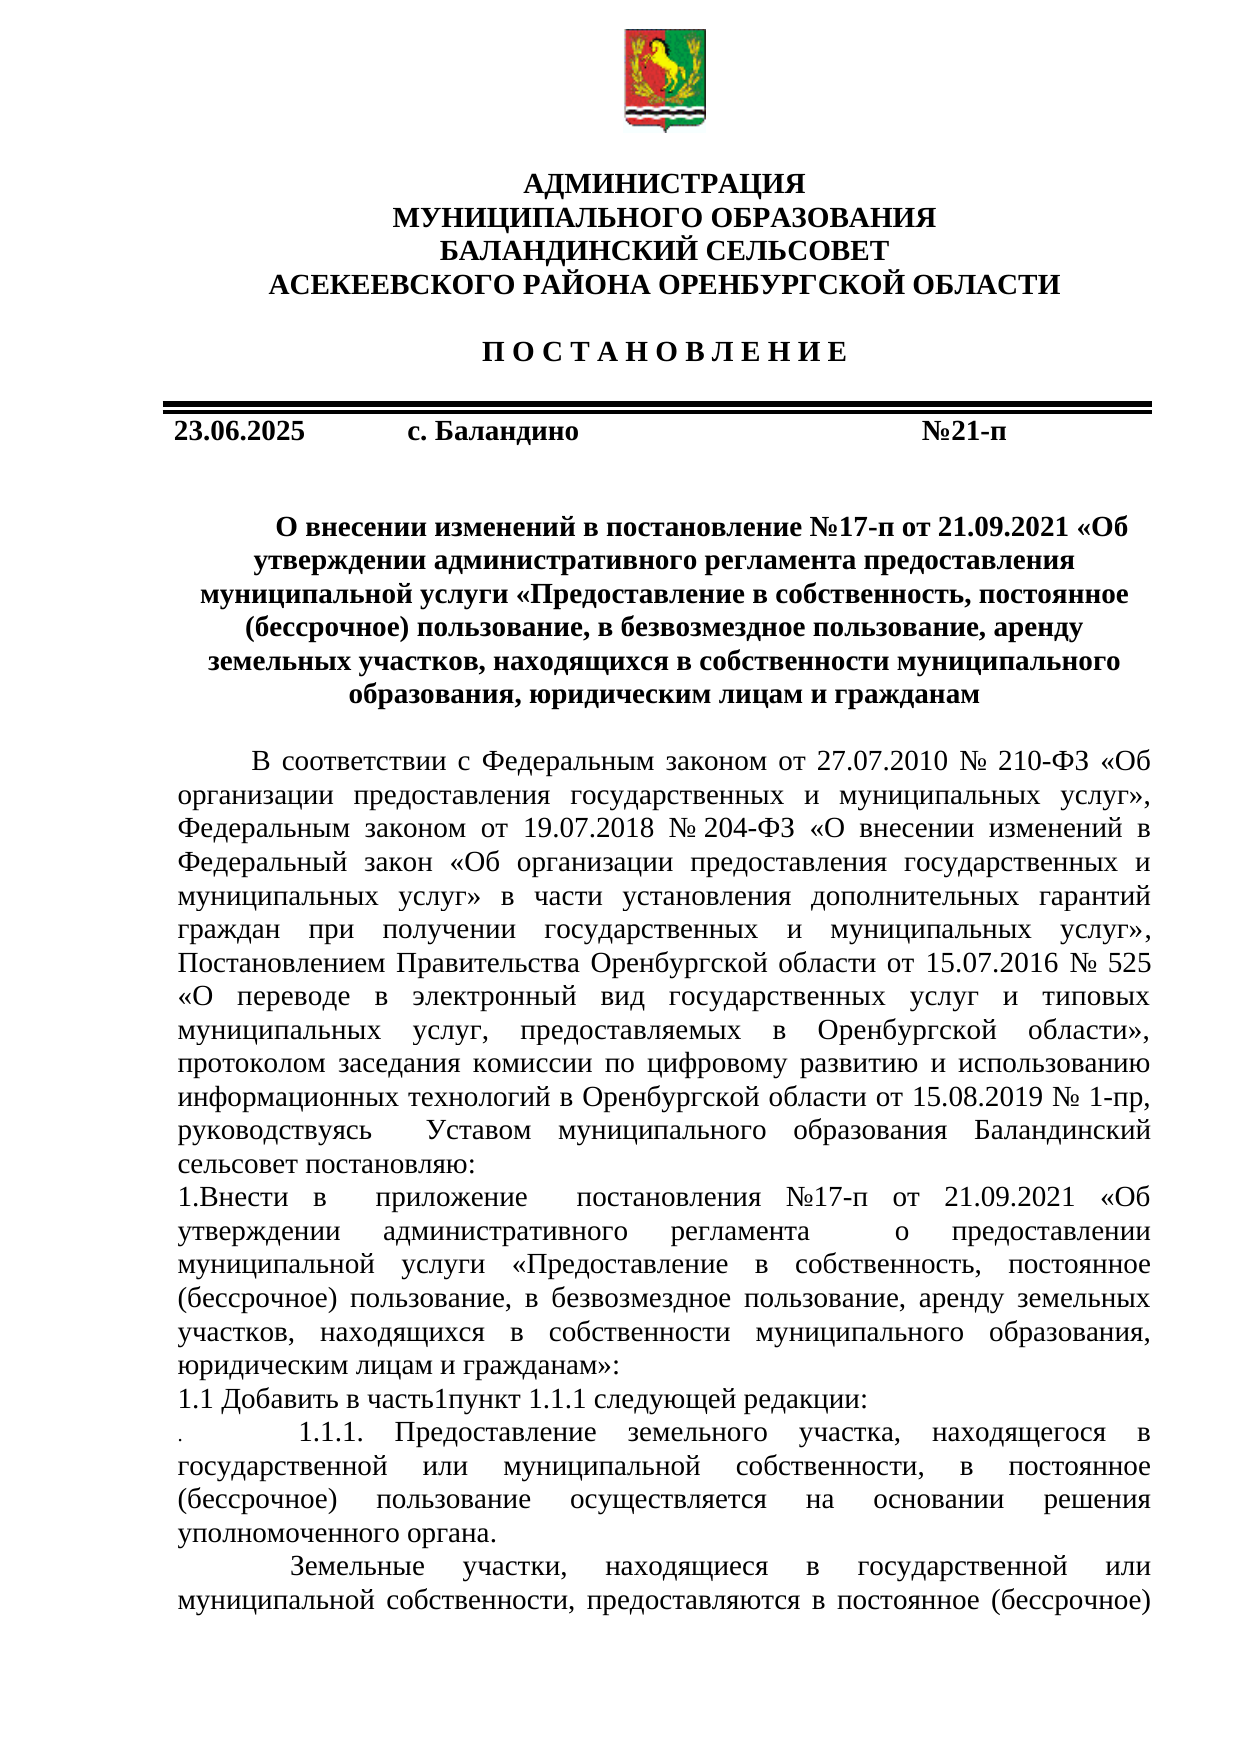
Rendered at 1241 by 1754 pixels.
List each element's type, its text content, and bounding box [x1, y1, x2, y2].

text О внесении изменений в постановление №17-п от 21.09.2021 «Об утверждении административного регламента предоставления муниципальной услуги «Предоставление в собственность, постоянное (бессрочное) пользование, в безвозмездное пользование, аренду земельных участков, находящихся в собственности муниципального образования, юридическим лицам и гражданам [177, 509, 1152, 710]
text В соответствии с Федеральным законом от 27.07.2010 № 210-ФЗ «Об организации предоставления государственных и муниципальных услуг», Федеральным законом от 19.07.2018 № 204-ФЗ «О внесении изменений в Федеральный закон «Об организации предоставления государственных и муниципальных услуг» в части установления дополнительных гарантий граждан при получении государственных и муниципальных услуг», Постановлением Правительства Оренбургской области от 15.07.2016 № 525 «О переводе в электронный вид государственных услуг и типовых муниципальных услуг, предоставляемых в Оренбургской области», протоколом заседания комиссии по цифровому развитию и использованию информационных технологий в Оренбургской области от 15.08.2019 № 1-пр, руководствуясь Уставом муниципального образования Баландинский сельсовет постановляю: [177, 911, 1152, 1045]
text 1.1 Добавить в часть1пункт 1.1.1 следующей редакции: [177, 1381, 1152, 1414]
text АДМИНИСТРАЦИЯ [177, 166, 1152, 200]
picture [623, 29, 706, 133]
text В соответствии с Федеральным законом от 27.07.2010 № 210-ФЗ «Об организации предоставления государственных и муниципальных услуг», Федеральным законом от 19.07.2018 № 204-ФЗ «О внесении изменений в Федеральный закон «Об организации предоставления государственных и муниципальных услуг» в части установления дополнительных гарантий граждан при получении государственных и муниципальных услуг», Постановлением Правительства Оренбургской области от 15.07.2016 № 525 «О переводе в электронный вид государственных услуг и типовых муниципальных услуг, предоставляемых в Оренбургской области», протоколом заседания комиссии по цифровому развитию и использованию информационных технологий в Оренбургской области от 15.08.2019 № 1-пр, руководствуясь Уставом муниципального образования Баландинский сельсовет постановляю: [177, 743, 1152, 844]
text П О С Т А Н О В Л Е Н И Е [177, 334, 1152, 367]
table_header 23.06.2025 с. Баландино №21-п [163, 414, 1152, 475]
text . 1.1.1. Предоставление земельного участка, находящегося в государственной или муниципальной собственности, в постоянное (бессрочное) пользование осуществляется на основании решения уполномоченного органа. [177, 1414, 1152, 1548]
text АСЕКЕЕВСКОГО РАЙОНА ОРЕНБУРГСКОЙ ОБЛАСТИ [177, 267, 1152, 300]
text 1.Внести в приложение постановления №17-п от 21.09.2021 «Об утверждении административного регламента о предоставлении муниципальной услуги «Предоставление в собственность, постоянное (бессрочное) пользование, в безвозмездное пользование, аренду земельных участков, находящихся в собственности муниципального образования, юридическим лицам и гражданам»: [177, 1179, 1152, 1381]
text МУНИЦИПАЛЬНОГО ОБРАЗОВАНИЯ [177, 200, 1152, 233]
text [177, 1548, 1152, 1616]
text БАЛАНДИНСКИЙ СЕЛЬСОВЕТ [177, 233, 1152, 267]
